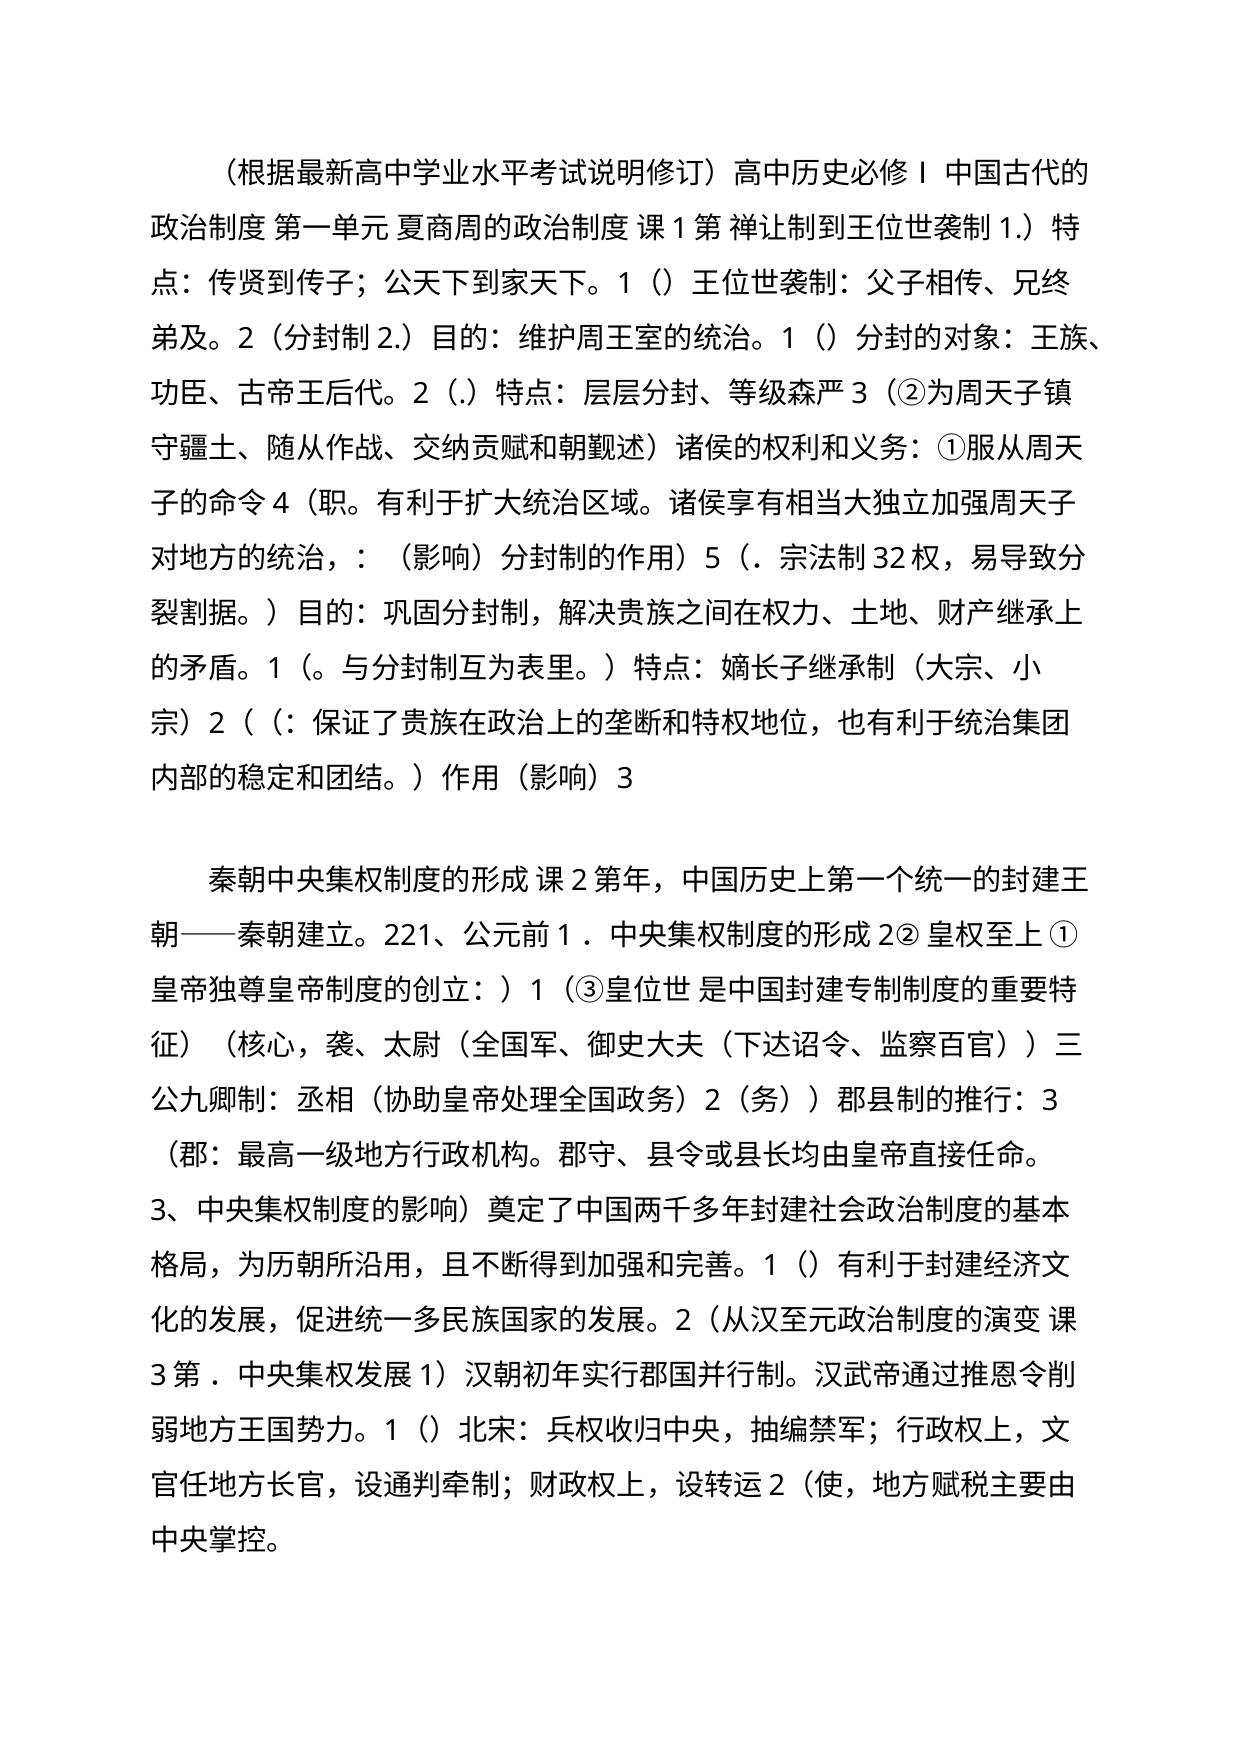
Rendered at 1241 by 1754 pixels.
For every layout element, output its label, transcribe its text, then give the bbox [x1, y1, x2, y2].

text 秦朝中央集权制度的形成 课2第年，中国历史上第一个统一的封建王朝——秦朝建立。221、公元前1 ．中央集权制度的形成2②皇权至上 ①皇帝独尊皇帝制度的创立：）1（③皇位世 是中国封建专制制度的重要特征）（核心，袭、太尉（全国军、御史大夫（下达诏令、监察百官））三公九卿制：丞相（协助皇帝处理全国政务）2（务））郡县制的推行：3（郡：最高一级地方行政机构。郡守、县令或县长均由皇帝直接任命。3、中央集权制度的影响）奠定了中国两千多年封建社会政治制度的基本格局，为历朝所沿用，且不断得到加强和完善。1（）有利于封建经济文化的发展，促进统一多民族国家的发展。2（从汉至元政治制度的演变 课3第 ．中央集权发展1）汉朝初年实行郡国并行制。汉武帝通过推恩令削弱地方王国势力。1（）北宋：兵权收归中央，抽编禁军；行政权上，文官任地方长官，设通判牵制；财政权上，设转运2（使，地方赋税主要由中央掌控。 [150, 857, 1090, 1559]
text （根据最新高中学业水平考试说明修订）高中历史必修Ⅰ 中国古代的政治制度 第一单元 夏商周的政治制度 课1第 禅让制到王位世袭制1.）特点：传贤到传子；公天下到家天下。1（）王位世袭制：父子相传、兄终弟及。2（分封制2.）目的：维护周王室的统治。1（）分封的对象：王族、功臣、古帝王后代。2（.）特点：层层分封、等级森严3（②为周天子镇守疆土、随从作战、交纳贡赋和朝觐述）诸侯的权利和义务：①服从周天子的命令4（职。有利于扩大统治区域。诸侯享有相当大独立加强周天子对地方的统治，：（影响）分封制的作用）5（．宗法制32权，易导致分裂割据。）目的：巩固分封制，解决贵族之间在权力、土地、财产继承上的矛盾。1（。与分封制互为表里。）特点：嫡长子继承制（大宗、小宗）2（（：保证了贵族在政治上的垄断和特权地位，也有利于统治集团内部的稳定和团结。）作用（影响）3 [150, 150, 1090, 797]
